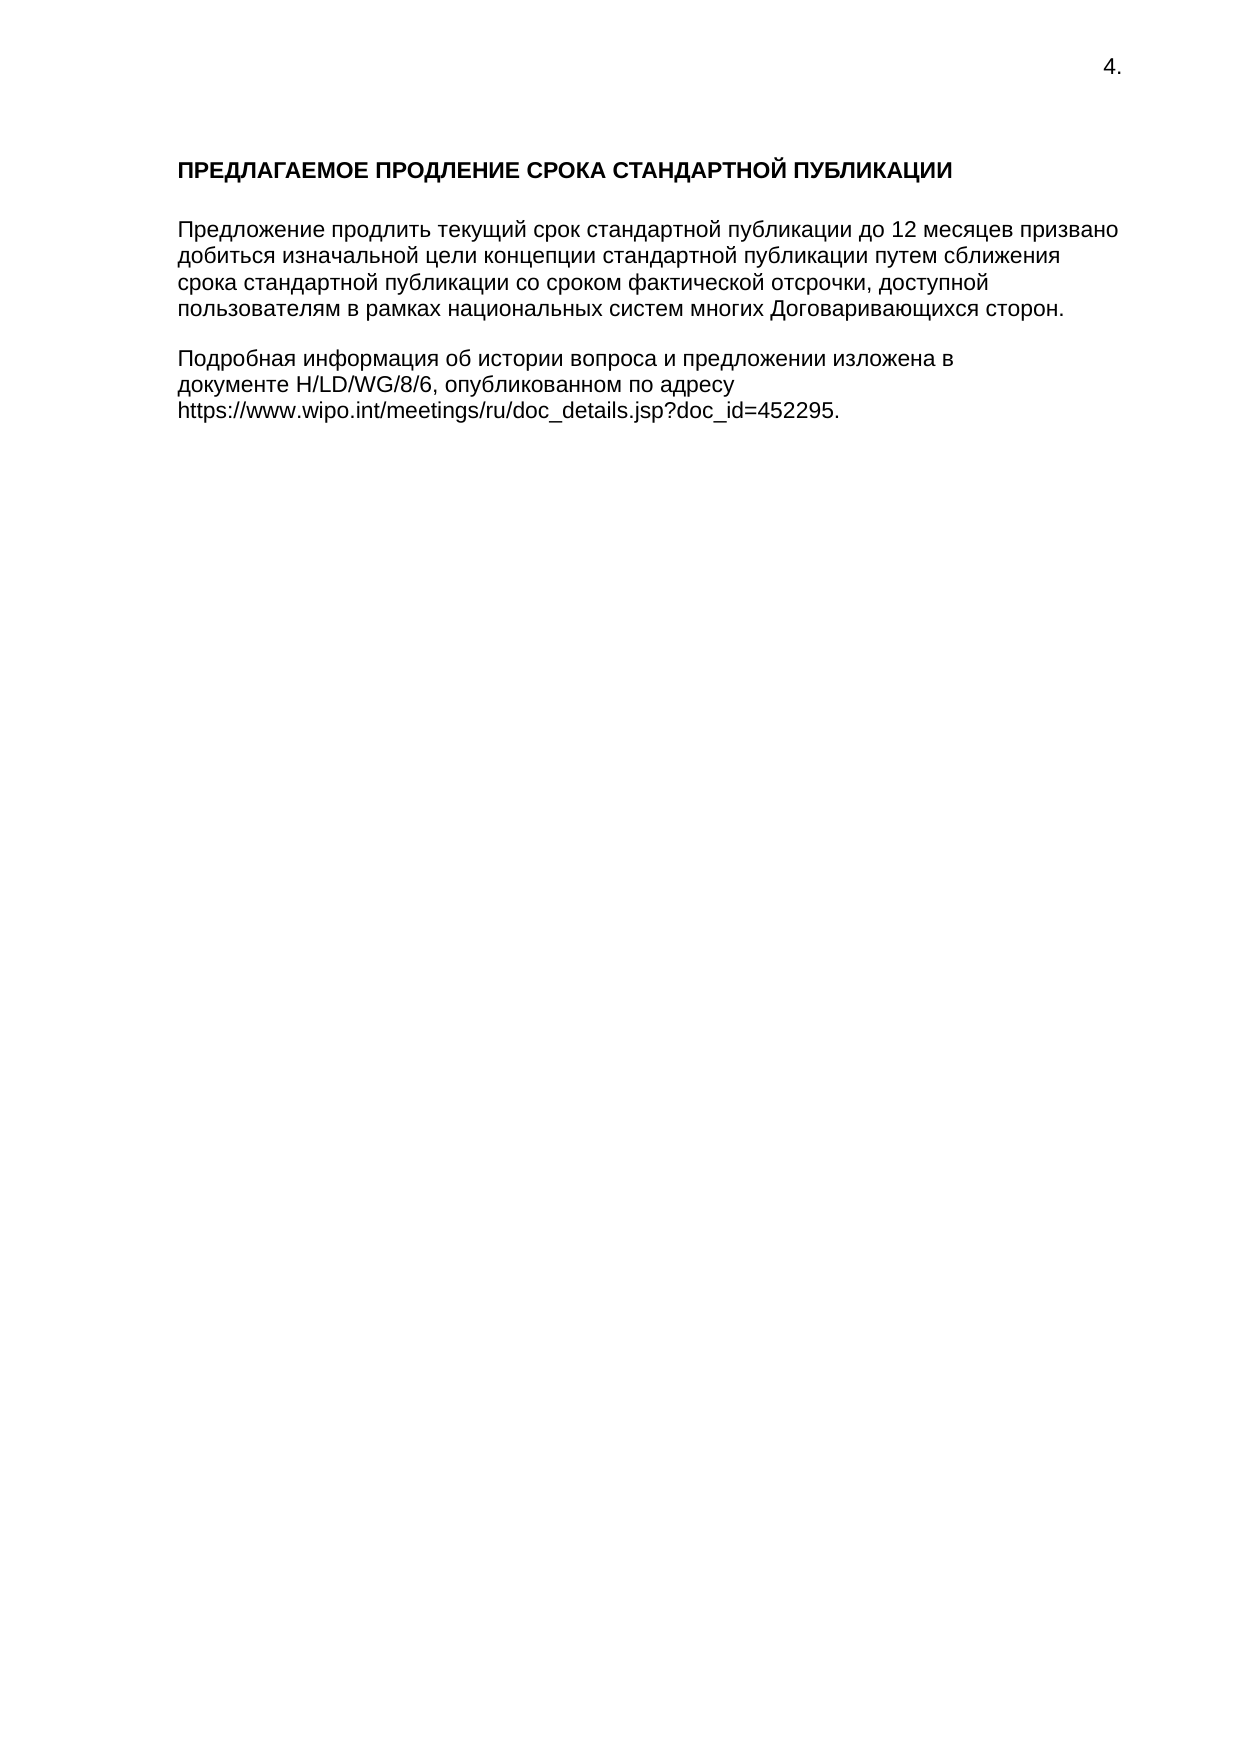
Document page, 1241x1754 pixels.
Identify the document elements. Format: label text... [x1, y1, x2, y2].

text Предложение продлить текущий срок стандартной публикации до 12 месяцев призвано добиться изначальной цели концепции стандартной публикации путем сближения срока стандартной публикации со сроком фактической отсрочки, доступной пользователям в рамках национальных систем многих Договаривающихся сторон. [177, 216, 1122, 322]
subtitle предлагаемое продление срока стандартной публикации [177, 157, 1122, 183]
text Подробная информация об истории вопроса и предложении изложена в документе H/LD/WG/8/6, опубликованном по адресу https://www.wipo.int/meetings/ru/doc_details.jsp?doc_id=452295. [177, 344, 1122, 423]
